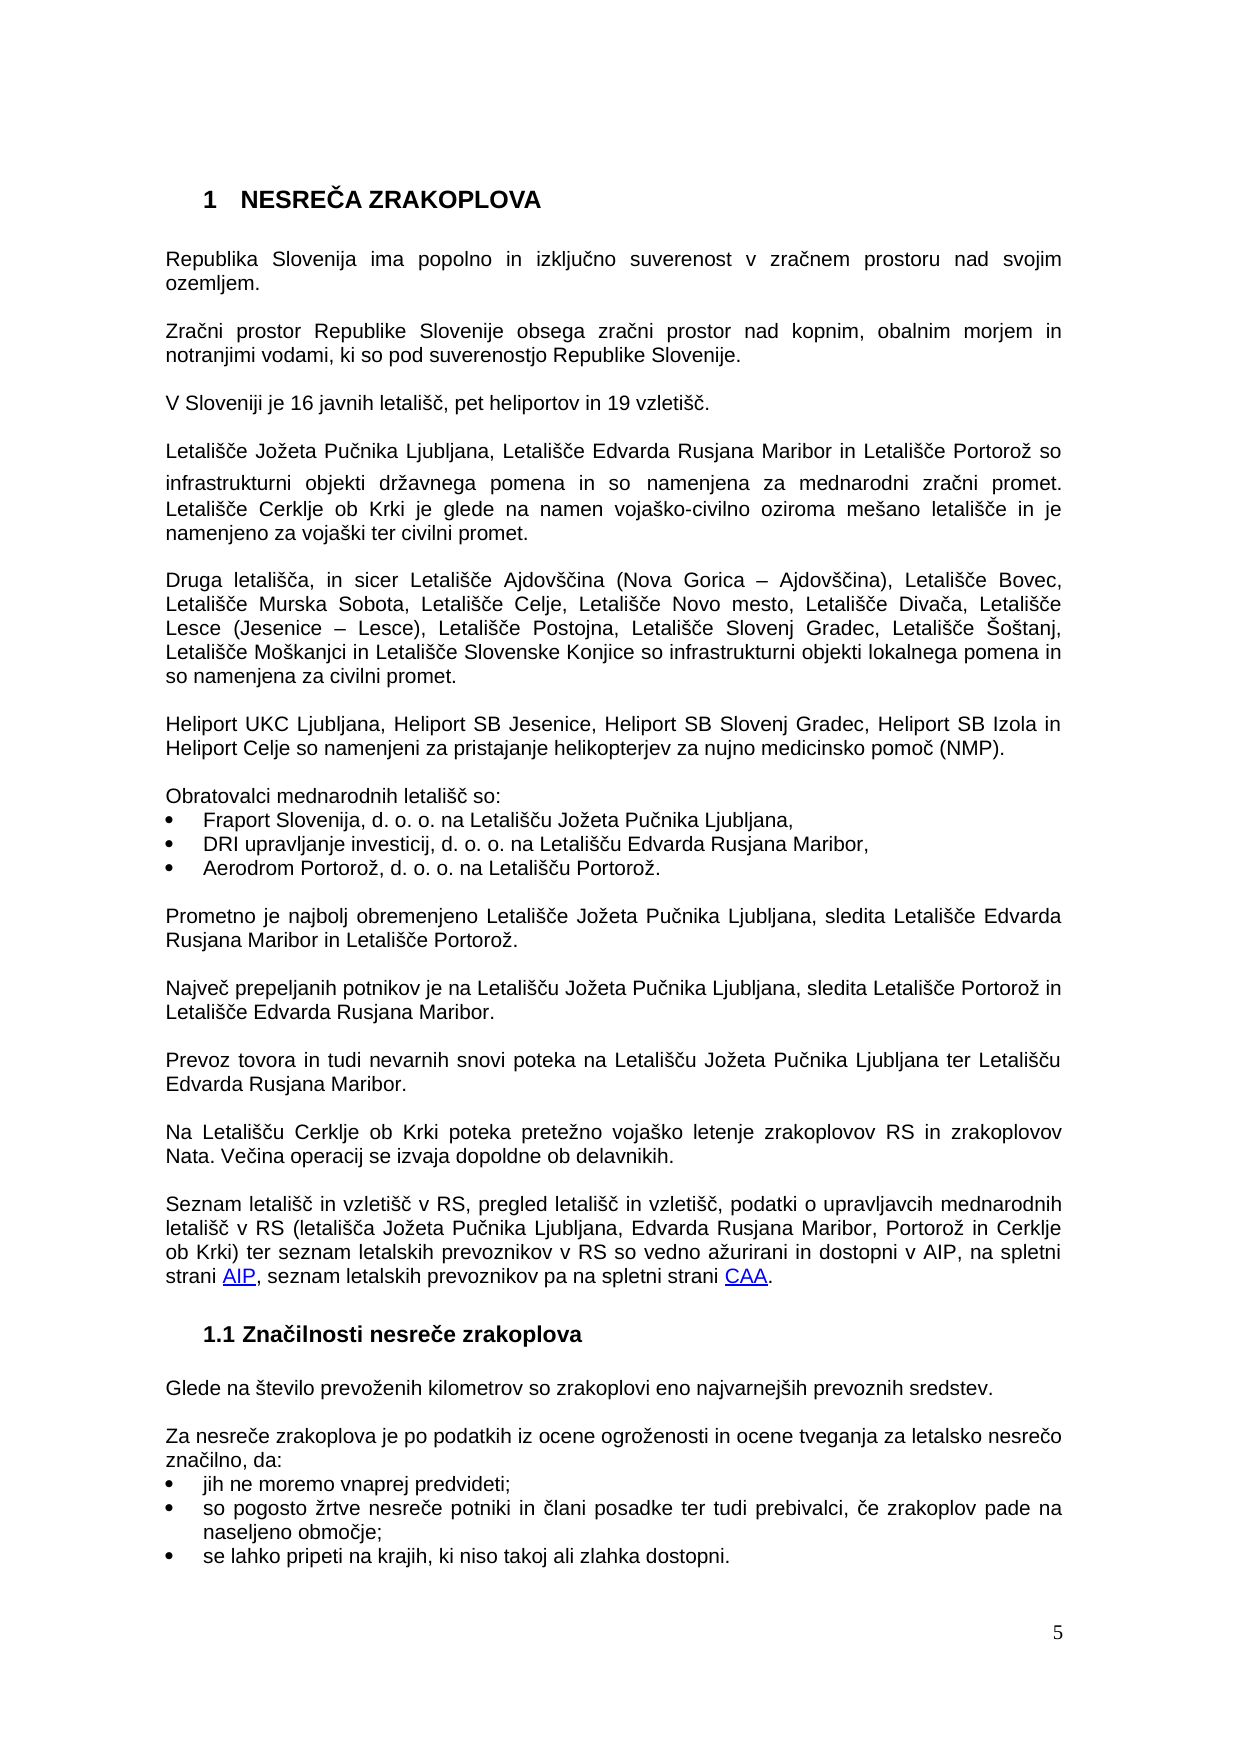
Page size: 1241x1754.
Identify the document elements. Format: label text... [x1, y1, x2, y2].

text Republika Slovenija ima popolno in izključno suverenost v zračnem prostoru nad svojim ozemljem. [165, 247, 1063, 295]
text Seznam letališč in vzletišč v RS, pregled letališč in vzletišč, podatki o upravljavcih mednarodnih letališč v RS (letališča Jožeta Pučnika Ljubljana, Edvarda Rusjana Maribor, Portorož in Cerklje ob Krki) ter seznam letalskih prevoznikov v RS so vedno ažurirani in dostopni v AIP, na spletni strani AIP, seznam letalskih prevoznikov pa na spletni strani CAA. [165, 1192, 1063, 1287]
list jih ne moremo vnaprej predvideti; [165, 1472, 1063, 1496]
list Prevoz tovora in tudi nevarnih snovi poteka na Letališču Jožeta Pučnika Ljubljana ter Letališču Edvarda Rusjana Maribor. [165, 1048, 1063, 1096]
text V Sloveniji je 16 javnih letališč, pet heliportov in 19 vzletišč. [165, 391, 1063, 415]
list DRI upravljanje investicij, d. o. o. na Letališču Edvarda Rusjana Maribor, [165, 832, 1063, 856]
list se lahko pripeti na krajih, ki niso takoj ali zlahka dostopni. [165, 1544, 1063, 1568]
list Aerodrom Portorož, d. o. o. na Letališču Portorož. [165, 856, 1063, 880]
list so pogosto žrtve nesreče potniki in člani posadke ter tudi prebivalci, če zrakoplov pade na naseljeno območje; [165, 1496, 1063, 1544]
text Heliport UKC Ljubljana, Heliport SB Jesenice, Heliport SB Slovenj Gradec, Heliport SB Izola in Heliport Celje so namenjeni za pristajanje helikopterjev za nujno medicinsko pomoč (NMP). [165, 712, 1063, 760]
list Prometno je najbolj obremenjeno Letališče Jožeta Pučnika Ljubljana, sledita Letališče Edvarda Rusjana Maribor in Letališče Portorož. [165, 904, 1063, 952]
list Fraport Slovenija, d. o. o. na Letališču Jožeta Pučnika Ljubljana, [165, 808, 1063, 832]
list Druga letališča, in sicer Letališče Ajdovščina (Nova Gorica – Ajdovščina), Letališče Bovec, Letališče Murska Sobota, Letališče Celje, Letališče Novo mesto, Letališče Divača, Letališče Lesce (Jesenice – Lesce), Letališče Postojna, Letališče Slovenj Gradec, Letališče Šoštanj, Letališče Moškanjci in Letališče Slovenske Konjice so infrastrukturni objekti lokalnega pomena in so namenjena za civilni promet. [165, 568, 1063, 688]
list Na Letališču Cerklje ob Krki poteka pretežno vojaško letenje zrakoplovov RS in zrakoplovov Nata. Večina operacij se izvaja dopoldne ob delavnikih. [165, 1120, 1063, 1168]
text Glede na število prevoženih kilometrov so zrakoplovi eno najvarnejših prevoznih sredstev. [165, 1376, 1063, 1400]
subtitle Značilnosti nesreče zrakoplova [203, 1321, 1063, 1347]
list Letališče Jožeta Pučnika Ljubljana, Letališče Edvarda Rusjana Maribor in Letališče Portorož so infrastrukturni objekti državnega pomena in so namenjena za mednarodni zračni promet. Letališče Cerklje ob Krki je glede na namen vojaško-civilno oziroma mešano letališče in je namenjeno za vojaški ter civilni promet. [165, 439, 1063, 544]
text Zračni prostor Republike Slovenije obsega zračni prostor nad kopnim, obalnim morjem in notranjimi vodami, ki so pod suverenostjo Republike Slovenije. [165, 319, 1063, 367]
subtitle NESREČA ZRAKOPLOVA [203, 185, 1063, 214]
text Obratovalci mednarodnih letališč so: [165, 784, 1063, 808]
text Za nesreče zrakoplova je po podatkih iz ocene ogroženosti in ocene tveganja za letalsko nesrečo značilno, da: [165, 1424, 1063, 1472]
list Največ prepeljanih potnikov je na Letališču Jožeta Pučnika Ljubljana, sledita Letališče Portorož in Letališče Edvarda Rusjana Maribor. [165, 976, 1063, 1024]
